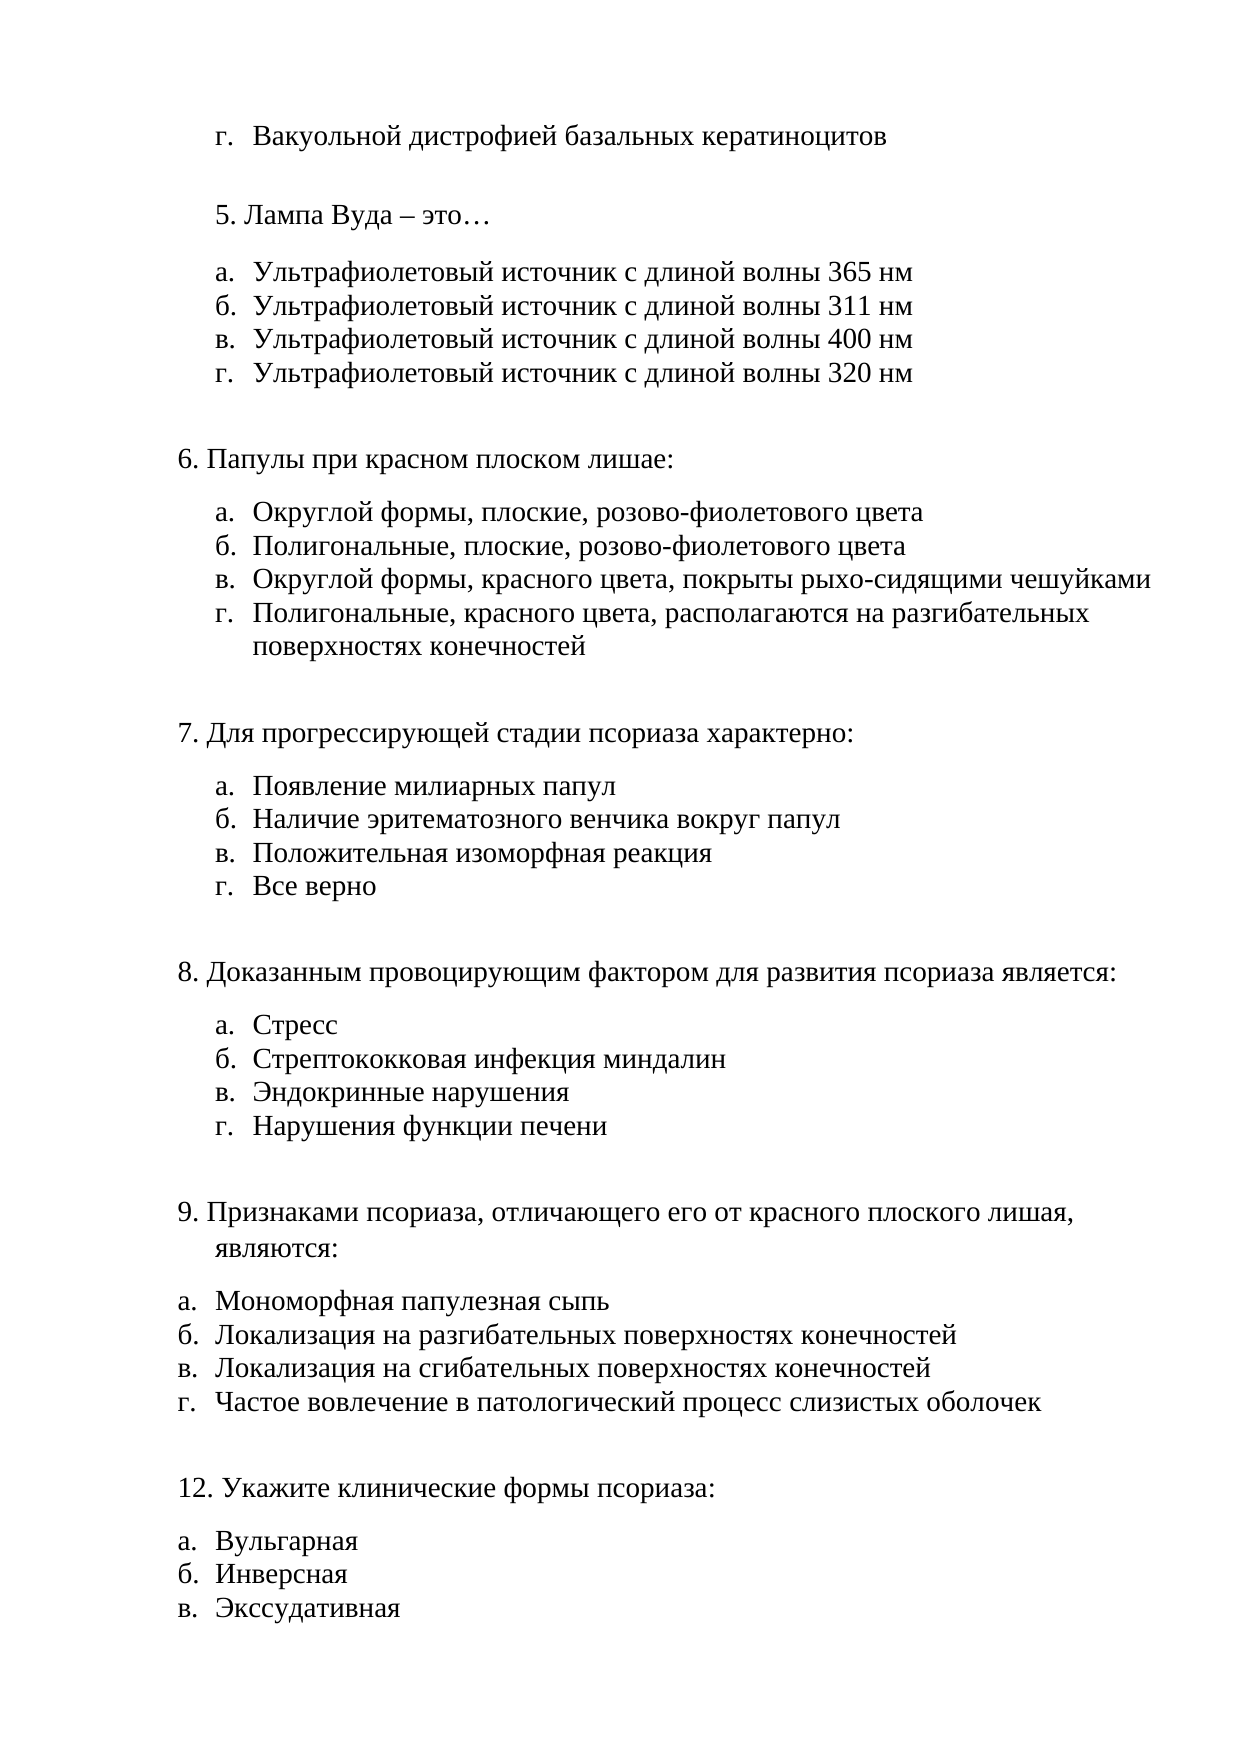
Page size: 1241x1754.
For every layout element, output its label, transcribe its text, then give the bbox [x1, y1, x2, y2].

list Эндокринные нарушения [215, 1074, 1152, 1108]
text 8. Доказанным провоцирующим фактором для развития псориаза является: [177, 954, 1152, 988]
text 12. Укажите клинические формы псориаза: [177, 1470, 1152, 1504]
list Наличие эритематозного венчика вокруг папул [215, 801, 1152, 835]
list Экссудативная [177, 1590, 1152, 1624]
list Локализация на сгибательных поверхностях конечностей [177, 1350, 1152, 1384]
list Ультрафиолетовый источник с длиной волны 311 нм [215, 288, 1152, 322]
list Мономорфная папулезная сыпь [177, 1283, 1152, 1317]
list Стрептококковая инфекция миндалин [215, 1041, 1152, 1074]
list Все верно [215, 868, 1152, 902]
list Положительная изоморфная реакция [215, 835, 1152, 868]
list Полигональные, красного цвета, располагаются на разгибательных поверхностях конечностей [215, 595, 1152, 662]
text 7. Для прогрессирующей стадии псориаза характерно: [177, 715, 1152, 748]
text 5. Лампа Вуда – это… [215, 204, 1152, 229]
list Полигональные, плоские, розово-фиолетового цвета [215, 528, 1152, 561]
list Появление милиарных папул [215, 768, 1152, 801]
list Ультрафиолетовый источник с длиной волны 400 нм [215, 322, 1152, 355]
list Ультрафиолетовый источник с длиной волны 320 нм [215, 355, 1152, 389]
list Округлой формы, плоские, розово-фиолетового цвета [215, 494, 1152, 528]
text 6. Папулы при красном плоском лишае: [177, 441, 1152, 475]
text 9. Признаками псориаза, отличающего его от красного плоского лишая, являются: [177, 1194, 1152, 1264]
list Вульгарная [177, 1523, 1152, 1557]
list Вакуольной дистрофией базальных кератиноцитов [215, 118, 1152, 152]
list Ультрафиолетовый источник с длиной волны 365 нм [215, 254, 1152, 288]
list Округлой формы, красного цвета, покрыты рыхо-сидящими чешуйками [215, 561, 1152, 595]
list Локализация на разгибательных поверхностях конечностей [177, 1317, 1152, 1350]
list Стресс [215, 1007, 1152, 1041]
list Инверсная [177, 1557, 1152, 1590]
list Частое вовлечение в патологический процесс слизистых оболочек [177, 1384, 1152, 1417]
list Нарушения функции печени [215, 1108, 1152, 1142]
